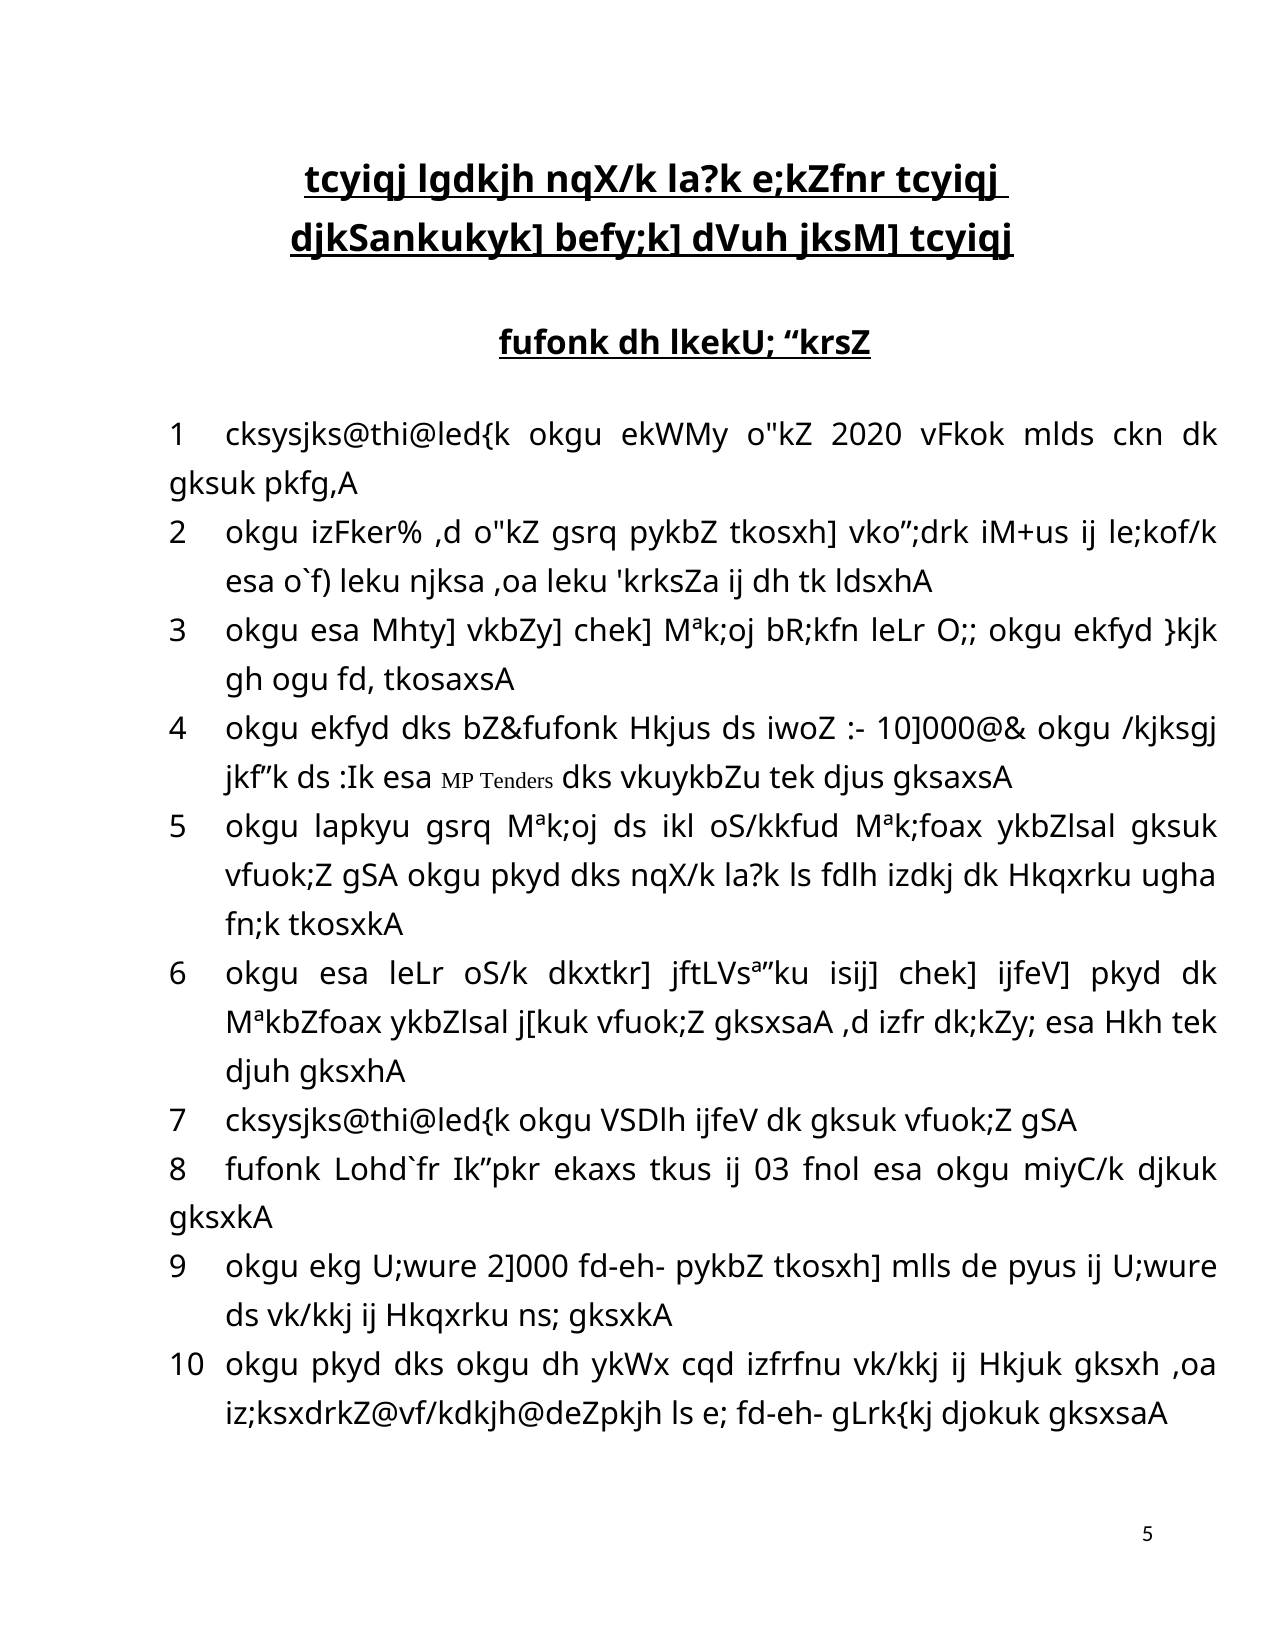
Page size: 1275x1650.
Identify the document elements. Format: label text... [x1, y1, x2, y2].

text djkSankukyk] befy;k] dVuh jksM] tcyiqj [150, 211, 1153, 262]
text 3 okgu esa Mhty] vkbZy] chek] Mªk;oj bR;kfn leLr O;; okgu ekfyd }kjk gh ogu fd, tkosaxsA [169, 608, 1219, 699]
text 6 okgu esa leLr oS/k dkxtkr] jftLVsª”ku isij] chek] ijfeV] pkyd dk MªkbZfoax ykbZlsal j[kuk vfuok;Z gksxsaA ,d izfr dk;kZy; esa Hkh tek djuh gksxhA [169, 951, 1219, 1091]
text 9 okgu ekg U;wure 2]000 fd-eh- pykbZ tkosxh] mlls de pyus ij U;wure ds vk/kkj ij Hkqxrku ns; gksxkA [169, 1244, 1219, 1336]
text 5 okgu lapkyu gsrq Mªk;oj ds ikl oS/kkfud Mªk;foax ykbZlsal gksuk vfuok;Z gSA okgu pkyd dks nqX/k la?k ls fdlh izdkj dk Hkqxrku ugha fn;k tkosxkA [169, 804, 1219, 944]
text 7 cksysjks@thi@led{k okgu VSDlh ijfeV dk gksuk vfuok;Z gSA [169, 1097, 1219, 1140]
text 10 okgu pkyd dks okgu dh ykWx cqd izfrfnu vk/kkj ij Hkjuk gksxh ,oa iz;ksxdrkZ@vf/kdkjh@deZpkjh ls e; fd-eh- gLrk{kj djokuk gksxsaA [169, 1342, 1219, 1434]
text 4 okgu ekfyd dks bZ&fufonk Hkjus ds iwoZ :- 10]000@& okgu /kjksgj jkf”k ds :Ik esa MP Tenders dks vkuykbZu tek djus gksaxsA [169, 706, 1219, 797]
text tcyiqj lgdkjh nqX/k la?k e;kZfnr tcyiqj [150, 152, 1153, 203]
text fufonk dh lkekU; “krsZ [169, 319, 1200, 364]
text 1 cksysjks@thi@led{k okgu ekWMy o"kZ 2020 vFkok mlds ckn dk gksuk pkfg,A [169, 412, 1219, 504]
text 8 fufonk Lohd`fr Ik”pkr ekaxs tkus ij 03 fnol esa okgu miyC/k djkuk gksxkA [169, 1146, 1219, 1238]
text 2 okgu izFker% ,d o"kZ gsrq pykbZ tkosxh] vko”;drk iM+us ij le;kof/k esa o`f) leku njksa ,oa leku 'krksZa ij dh tk ldsxhA [169, 510, 1219, 602]
